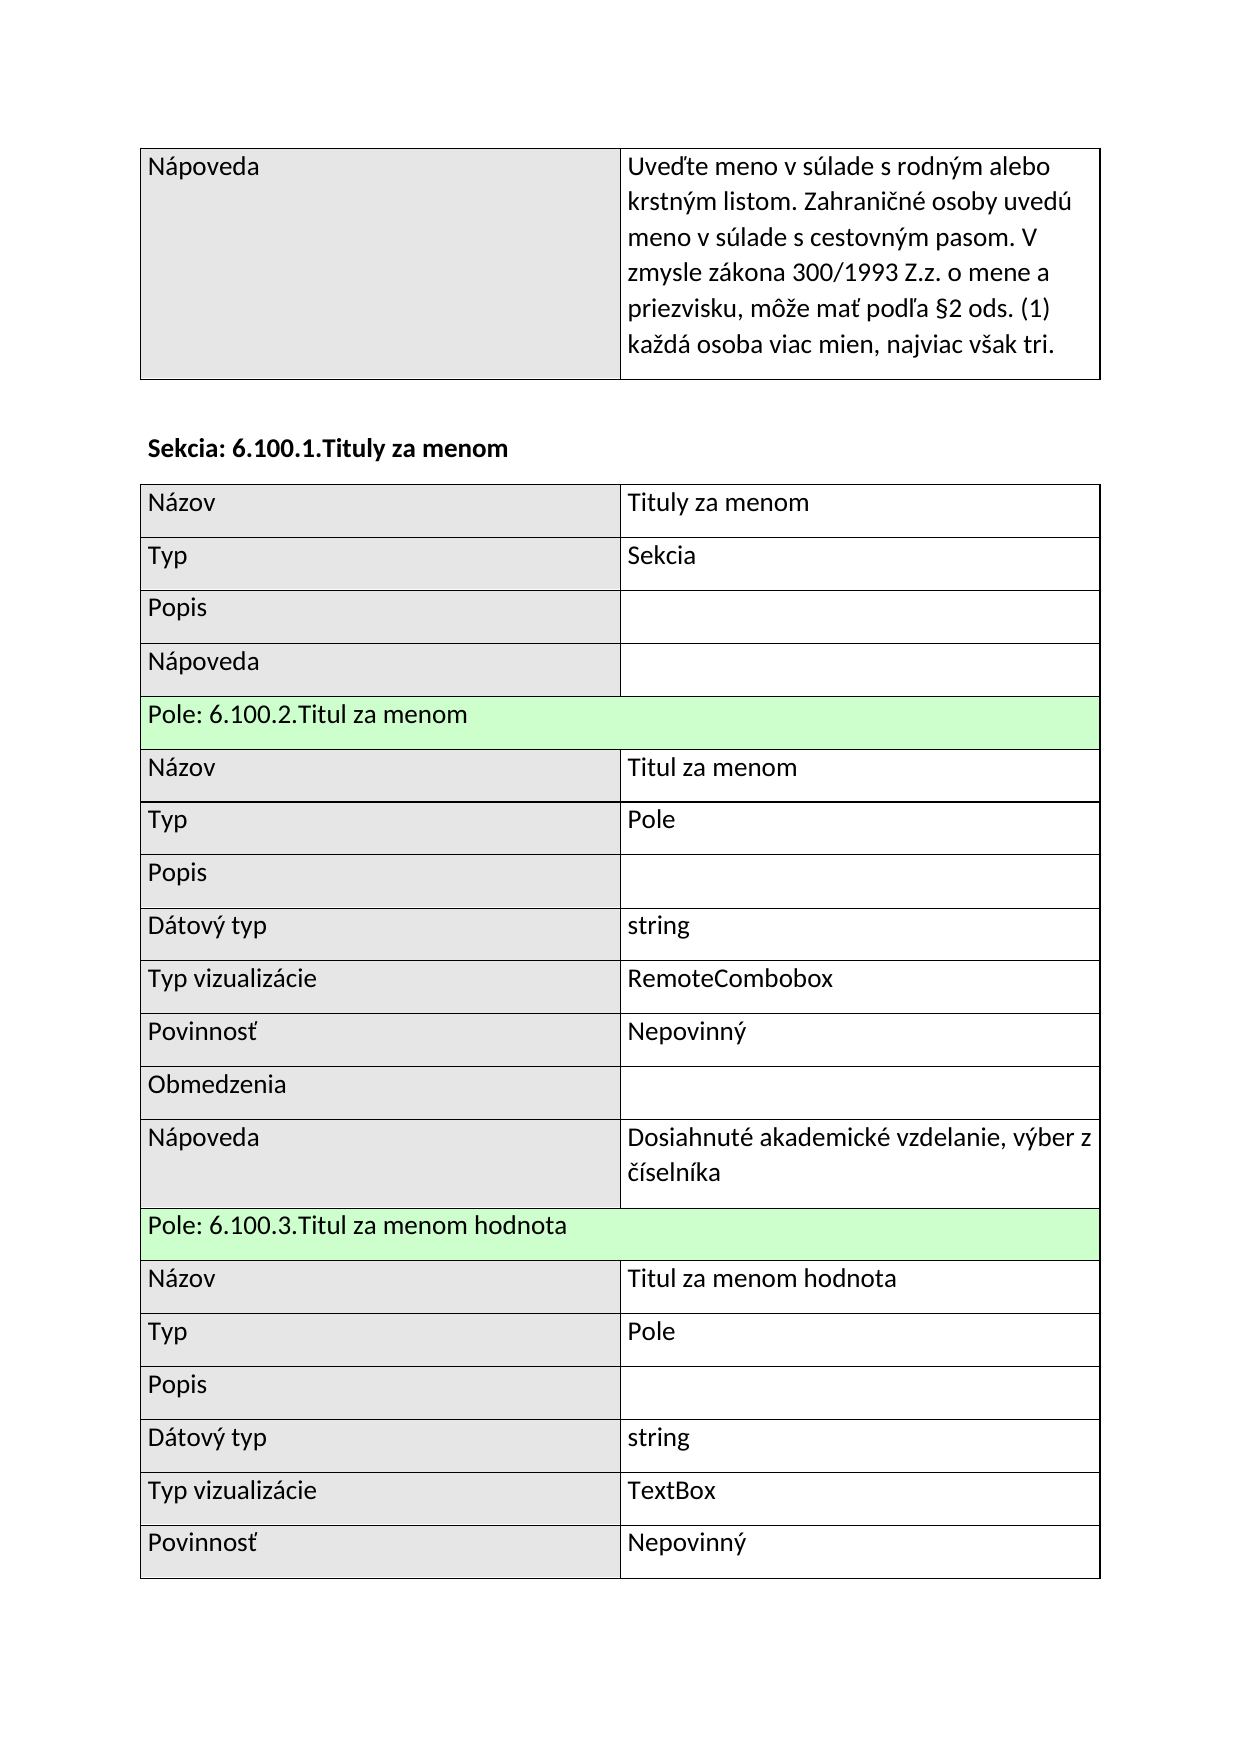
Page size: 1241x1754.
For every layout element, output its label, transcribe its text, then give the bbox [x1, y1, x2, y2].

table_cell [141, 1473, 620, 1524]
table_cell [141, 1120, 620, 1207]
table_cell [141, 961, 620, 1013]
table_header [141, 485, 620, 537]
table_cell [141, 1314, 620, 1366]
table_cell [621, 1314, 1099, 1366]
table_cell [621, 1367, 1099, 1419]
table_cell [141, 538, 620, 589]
text Sekcia: 6.100.1.Tituly za menom [148, 432, 1093, 465]
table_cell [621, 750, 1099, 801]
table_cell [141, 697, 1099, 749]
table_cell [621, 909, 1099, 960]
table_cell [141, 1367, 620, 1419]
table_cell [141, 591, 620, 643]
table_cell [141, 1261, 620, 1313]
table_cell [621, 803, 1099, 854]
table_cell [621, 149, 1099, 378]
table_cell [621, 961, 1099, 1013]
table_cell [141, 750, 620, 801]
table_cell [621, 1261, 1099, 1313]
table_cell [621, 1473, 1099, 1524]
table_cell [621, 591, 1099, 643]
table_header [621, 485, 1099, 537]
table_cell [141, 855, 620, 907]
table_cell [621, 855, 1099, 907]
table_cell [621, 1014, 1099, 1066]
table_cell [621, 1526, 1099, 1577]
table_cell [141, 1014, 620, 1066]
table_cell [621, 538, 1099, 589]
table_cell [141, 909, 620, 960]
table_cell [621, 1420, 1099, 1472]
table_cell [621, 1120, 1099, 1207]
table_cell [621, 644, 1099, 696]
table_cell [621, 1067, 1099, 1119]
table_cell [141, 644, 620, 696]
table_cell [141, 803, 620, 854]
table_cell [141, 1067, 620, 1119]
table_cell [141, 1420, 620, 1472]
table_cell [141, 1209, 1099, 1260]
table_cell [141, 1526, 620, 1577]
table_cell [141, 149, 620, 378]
